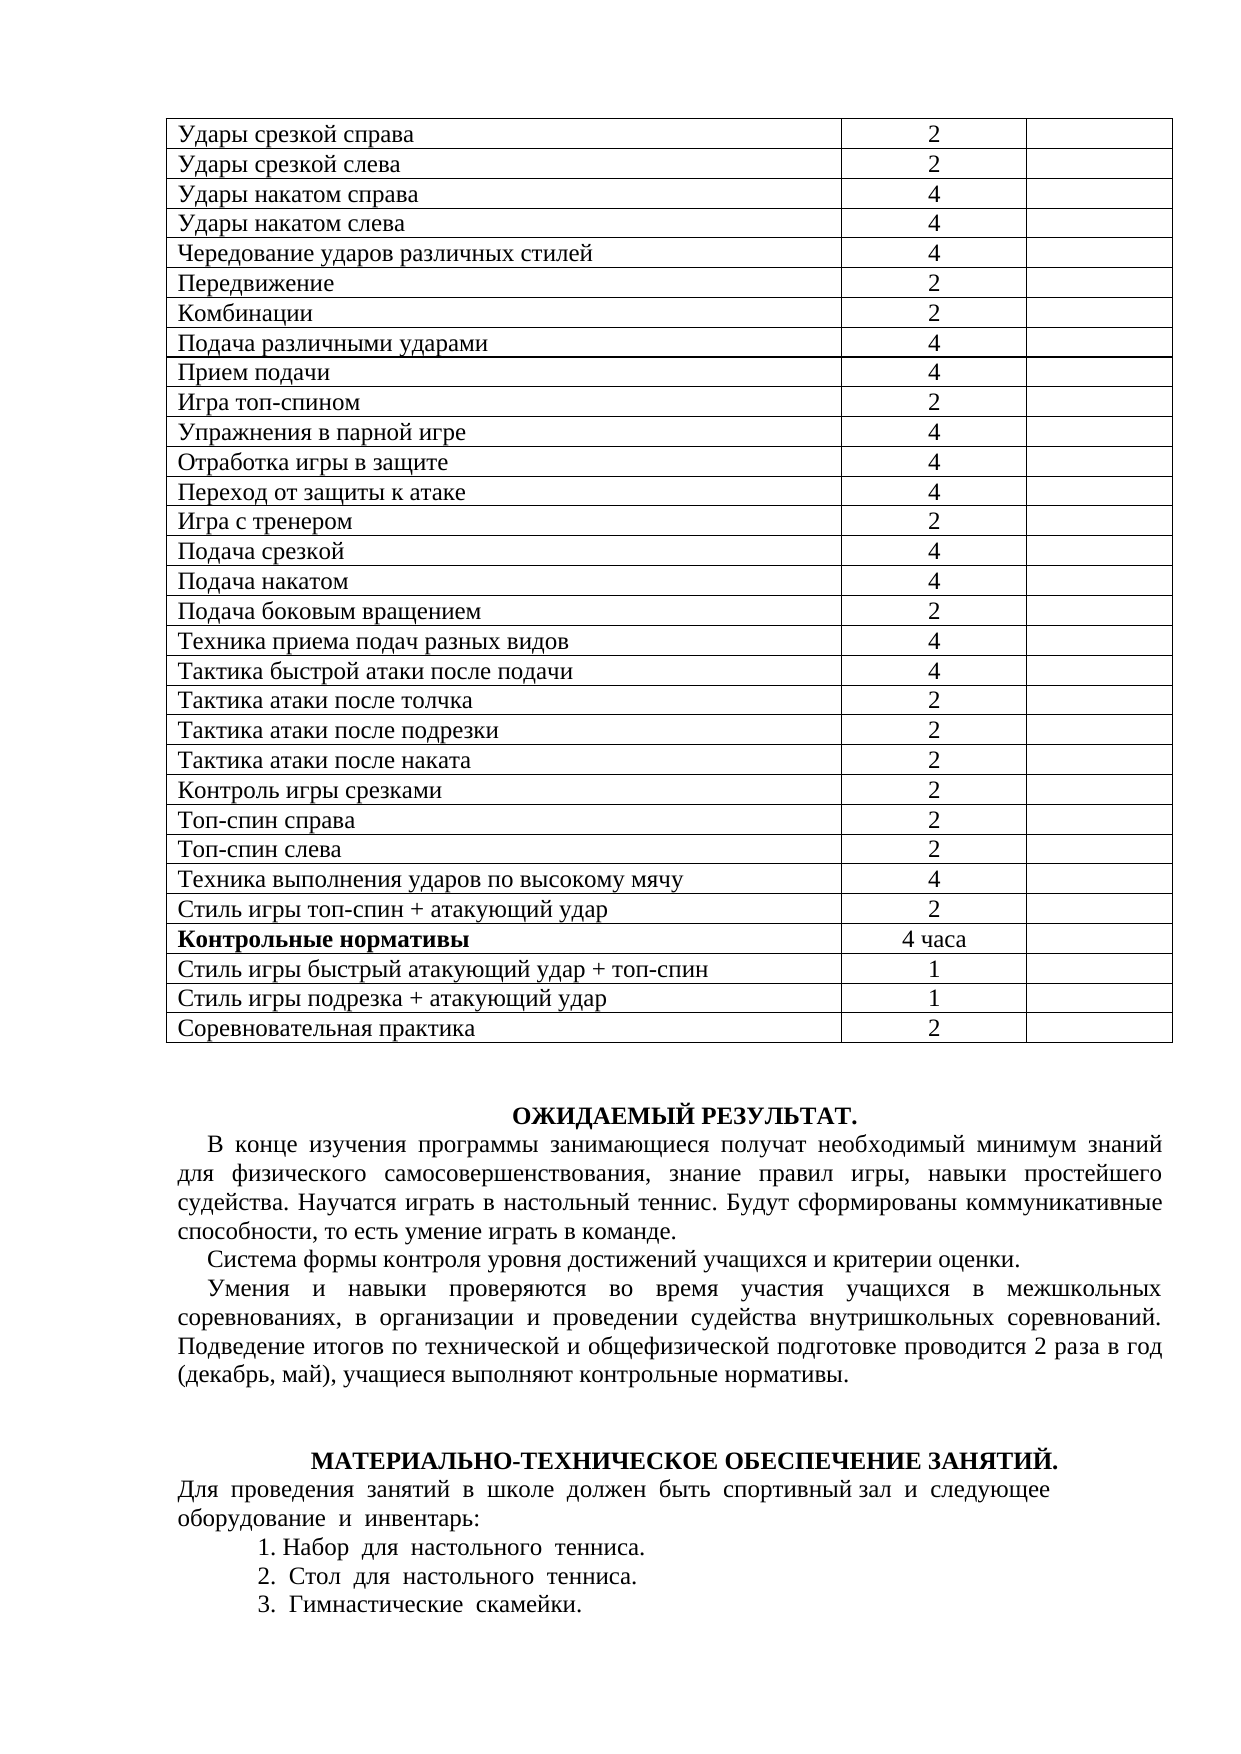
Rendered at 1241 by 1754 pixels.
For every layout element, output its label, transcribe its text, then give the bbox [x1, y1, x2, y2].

table_cell Переход от защиты к атаке [167, 477, 841, 505]
table_cell [1027, 536, 1172, 565]
table_cell 2 [842, 686, 1026, 714]
table_cell [1027, 328, 1172, 356]
text ОЖИДАЕМЫЙ РЕЗУЛЬТАТ. [177, 1101, 1162, 1129]
table_cell 2 [842, 506, 1026, 535]
table_cell Техника приема подач разных видов [167, 626, 841, 655]
text 3. Гимнастические скамейки. [251, 1589, 1162, 1618]
table_cell 2 [842, 835, 1026, 863]
table_cell Тактика атаки после подрезки [167, 715, 841, 744]
table_cell [1027, 894, 1172, 923]
table_cell [1027, 447, 1172, 476]
table_cell Игра с тренером [167, 506, 841, 535]
table_cell [1027, 149, 1172, 178]
table_cell [1027, 506, 1172, 535]
table_cell [1027, 984, 1172, 1012]
table_cell 4 [842, 656, 1026, 684]
table_cell [1027, 358, 1172, 386]
table_cell Контроль игры срезками [167, 775, 841, 804]
text 1. Набор для настольного тенниса. [251, 1532, 1162, 1561]
table_cell [1027, 238, 1172, 267]
table_cell 2 [842, 268, 1026, 297]
table_cell Подача накатом [167, 566, 841, 595]
table_cell Тактика атаки после толчка [167, 686, 841, 714]
table_cell 4 [842, 328, 1026, 356]
table_cell [1027, 179, 1172, 207]
table_cell 2 [842, 715, 1026, 744]
table_cell Передвижение [167, 268, 841, 297]
table_cell [1027, 864, 1172, 893]
text Умения и навыки проверяются во время участия учащихся в межшкольных соревнованиях, в организации и проведении судейства внутришкольных соревнований. Подведение итогов по технической и общефизической подготовке проводится 2 раза в год (декабрь, май), учащиеся выполняют контрольные нормативы. [177, 1273, 1162, 1388]
table_cell Удары накатом справа [167, 179, 841, 207]
table_cell 2 [842, 149, 1026, 178]
table_cell 2 [842, 894, 1026, 923]
table_cell [1027, 566, 1172, 595]
table_cell Стиль игры быстрый атакующий удар + топ-спин [167, 954, 841, 982]
table_cell [1027, 298, 1172, 327]
table_cell [1027, 686, 1172, 714]
text 2. Стол для настольного тенниса. [251, 1561, 1162, 1589]
table_cell [1027, 477, 1172, 505]
table_cell 4 [842, 536, 1026, 565]
text МАТЕРИАЛЬНО-ТЕХНИЧЕСКОЕ ОБЕСПЕЧЕНИЕ ЗАНЯТИЙ. [177, 1446, 1162, 1474]
table_cell [1027, 268, 1172, 297]
table_cell 4 [842, 447, 1026, 476]
table_cell Соревновательная практика [167, 1013, 841, 1042]
table_cell Удары накатом слева [167, 209, 841, 237]
table_cell Стиль игры подрезка + атакующий удар [167, 984, 841, 1012]
table_cell [1027, 387, 1172, 416]
table_cell 4 [842, 864, 1026, 893]
table_cell [1027, 417, 1172, 446]
table_cell 4 [842, 477, 1026, 505]
table_cell Прием подачи [167, 358, 841, 386]
table_cell [1027, 924, 1172, 953]
table_cell 2 [842, 119, 1026, 148]
table_cell 2 [842, 387, 1026, 416]
table_cell Тактика атаки после наката [167, 745, 841, 774]
table_cell 4 [842, 417, 1026, 446]
table_cell 4 [842, 179, 1026, 207]
text В конце изучения программы занимающиеся получат необходимый минимум знаний для физического самосовершенствования, знание правил игры, навыки простейшего судейства. Научатся играть в настольный теннис. Будут сформированы коммуникативные способности, то есть умение играть в команде. [177, 1129, 1162, 1244]
table_cell [1027, 1013, 1172, 1042]
table_cell Подача срезкой [167, 536, 841, 565]
table_cell Игра топ-спином [167, 387, 841, 416]
table_cell 1 [842, 954, 1026, 982]
table_cell 2 [842, 596, 1026, 625]
table_cell Чередование ударов различных стилей [167, 238, 841, 267]
text Система формы контроля уровня достижений учащихся и критерии оценки. [177, 1244, 1162, 1273]
table_cell Подача боковым вращением [167, 596, 841, 625]
table_cell Удары срезкой слева [167, 149, 841, 178]
table_cell [1027, 119, 1172, 148]
table_cell 4 [842, 358, 1026, 386]
table_cell Комбинации [167, 298, 841, 327]
table_cell [1027, 775, 1172, 804]
table_cell Удары срезкой справа [167, 119, 841, 148]
table_cell Тактика быстрой атаки после подачи [167, 656, 841, 684]
table_cell Контрольные нормативы [167, 924, 841, 953]
table_cell 4 [842, 209, 1026, 237]
table_cell 2 [842, 775, 1026, 804]
table_cell 4 [842, 238, 1026, 267]
table_cell 2 [842, 1013, 1026, 1042]
table_cell [1027, 626, 1172, 655]
table_cell Топ-спин слева [167, 835, 841, 863]
table_cell Стиль игры топ-спин + атакующий удар [167, 894, 841, 923]
table_cell 4 [842, 566, 1026, 595]
table_cell Подача различными ударами [167, 328, 841, 356]
text Для проведения занятий в школе должен быть спортивный зал и следующее оборудование и инвентарь: [177, 1474, 1162, 1532]
table_cell Отработка игры в защите [167, 447, 841, 476]
table_cell [1027, 596, 1172, 625]
table_cell 4 [842, 626, 1026, 655]
table_cell [1027, 805, 1172, 833]
table_cell [1027, 656, 1172, 684]
table_cell 2 [842, 298, 1026, 327]
table_cell 2 [842, 745, 1026, 774]
table_cell [1027, 954, 1172, 982]
table_cell [1027, 715, 1172, 744]
table_cell 4 часа [842, 924, 1026, 953]
table_cell [1027, 835, 1172, 863]
table_cell Техника выполнения ударов по высокому мячу [167, 864, 841, 893]
table_cell Топ-спин справа [167, 805, 841, 833]
table_cell 1 [842, 984, 1026, 1012]
table_cell [1027, 745, 1172, 774]
table_cell Упражнения в парной игре [167, 417, 841, 446]
table_cell [1027, 209, 1172, 237]
table_cell 2 [842, 805, 1026, 833]
